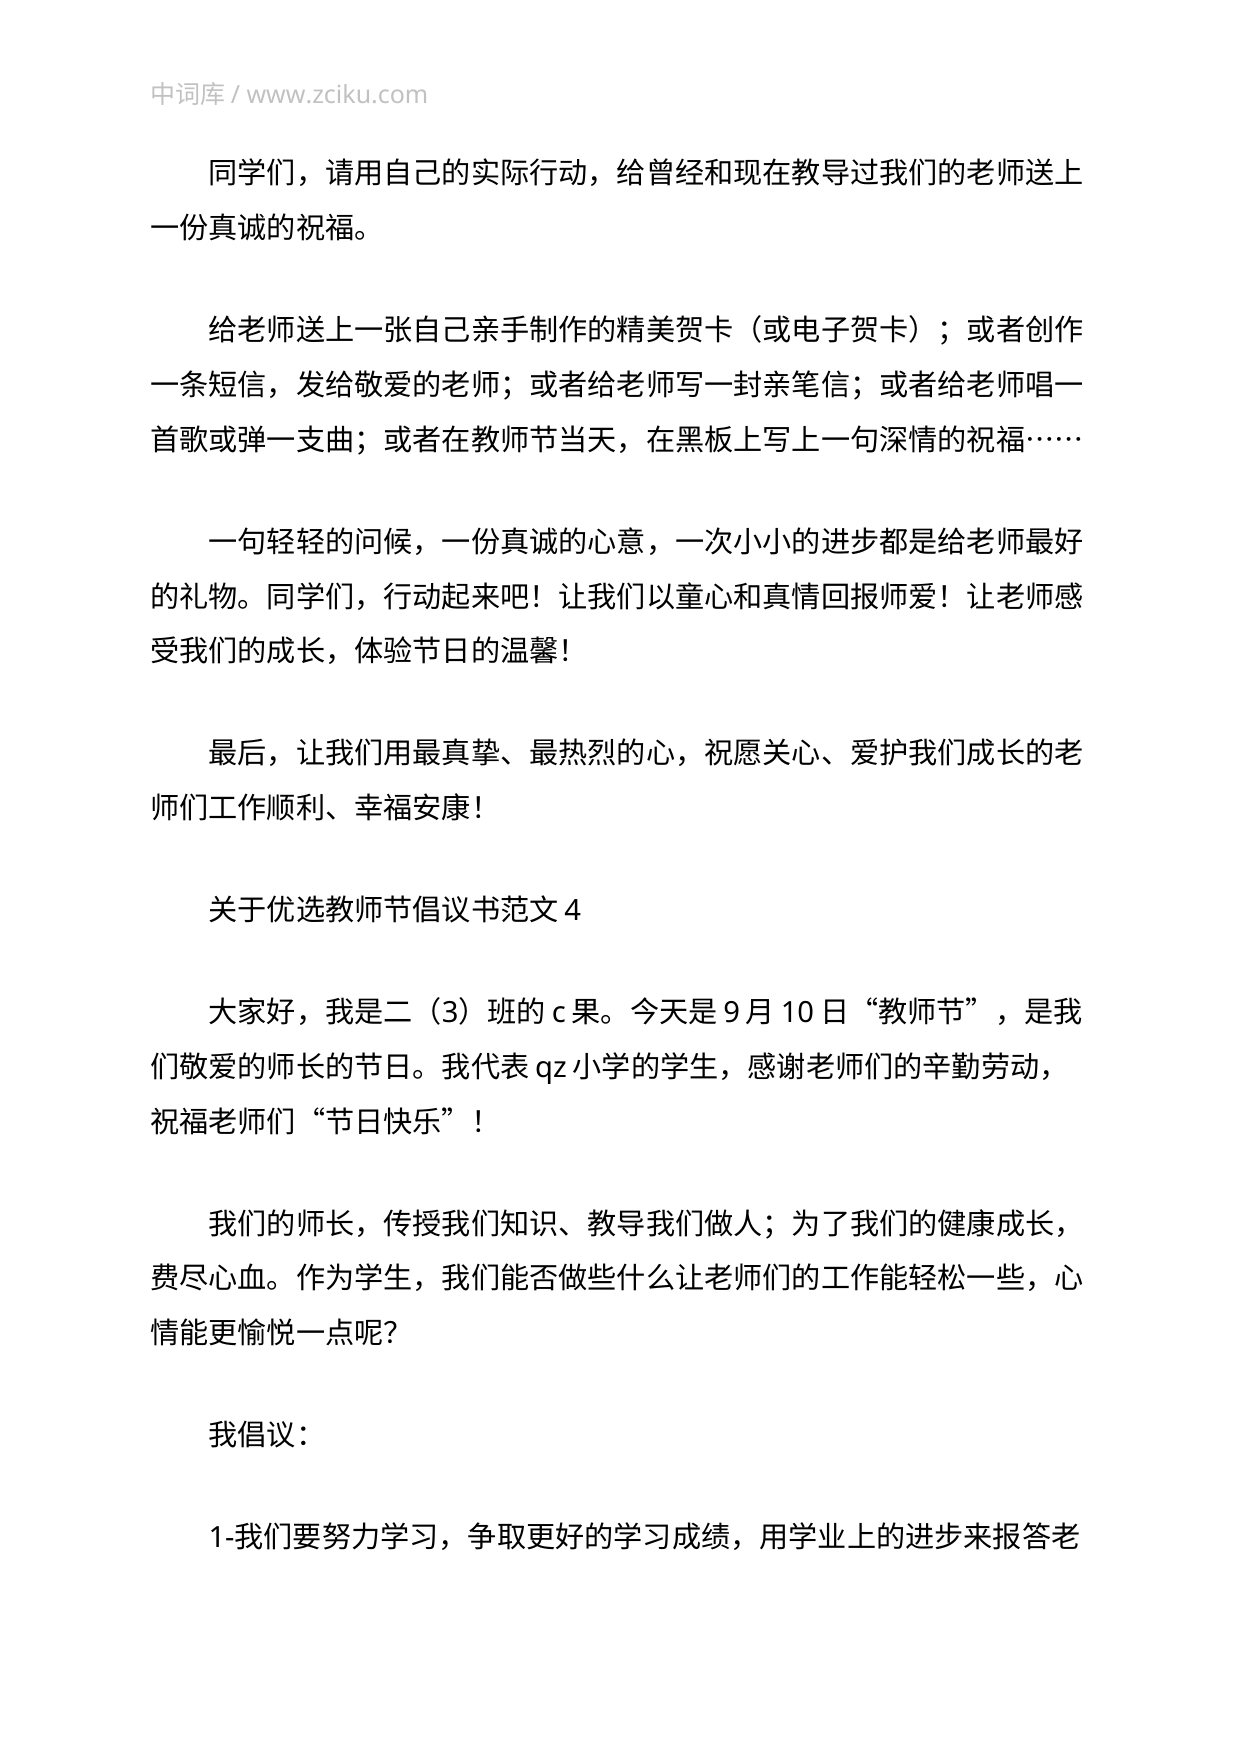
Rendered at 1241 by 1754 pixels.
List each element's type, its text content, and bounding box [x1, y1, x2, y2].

text 一句轻轻的问候，一份真诚的心意，一次小小的进步都是给老师最好的礼物。同学们，行动起来吧！让我们以童心和真情回报师爱！让老师感受我们的成长，体验节日的温馨！ [150, 518, 1090, 670]
text 我倡议： [150, 1412, 1090, 1454]
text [150, 1513, 1090, 1556]
text 给老师送上一张自己亲手制作的精美贺卡（或电子贺卡）；或者创作一条短信，发给敬爱的老师；或者给老师写一封亲笔信；或者给老师唱一首歌或弹一支曲；或者在教师节当天，在黑板上写上一句深情的祝福…… [150, 307, 1090, 459]
text 大家好，我是二（3）班的c果。今天是9月10日“教师节”，是我们敬爱的师长的节日。我代表qz小学的学生，感谢老师们的辛勤劳动，祝福老师们“节日快乐”！ [150, 988, 1090, 1141]
text 关于优选教师节倡议书范文4 [150, 886, 1090, 929]
text 同学们，请用自己的实际行动，给曾经和现在教导过我们的老师送上一份真诚的祝福。 [150, 150, 1090, 247]
text 最后，让我们用最真挚、最热烈的心，祝愿关心、爱护我们成长的老师们工作顺利、幸福安康！ [150, 730, 1090, 827]
text 我们的师长，传授我们知识、教导我们做人；为了我们的健康成长，费尽心血。作为学生，我们能否做些什么让老师们的工作能轻松一些，心情能更愉悦一点呢？ [150, 1200, 1090, 1352]
